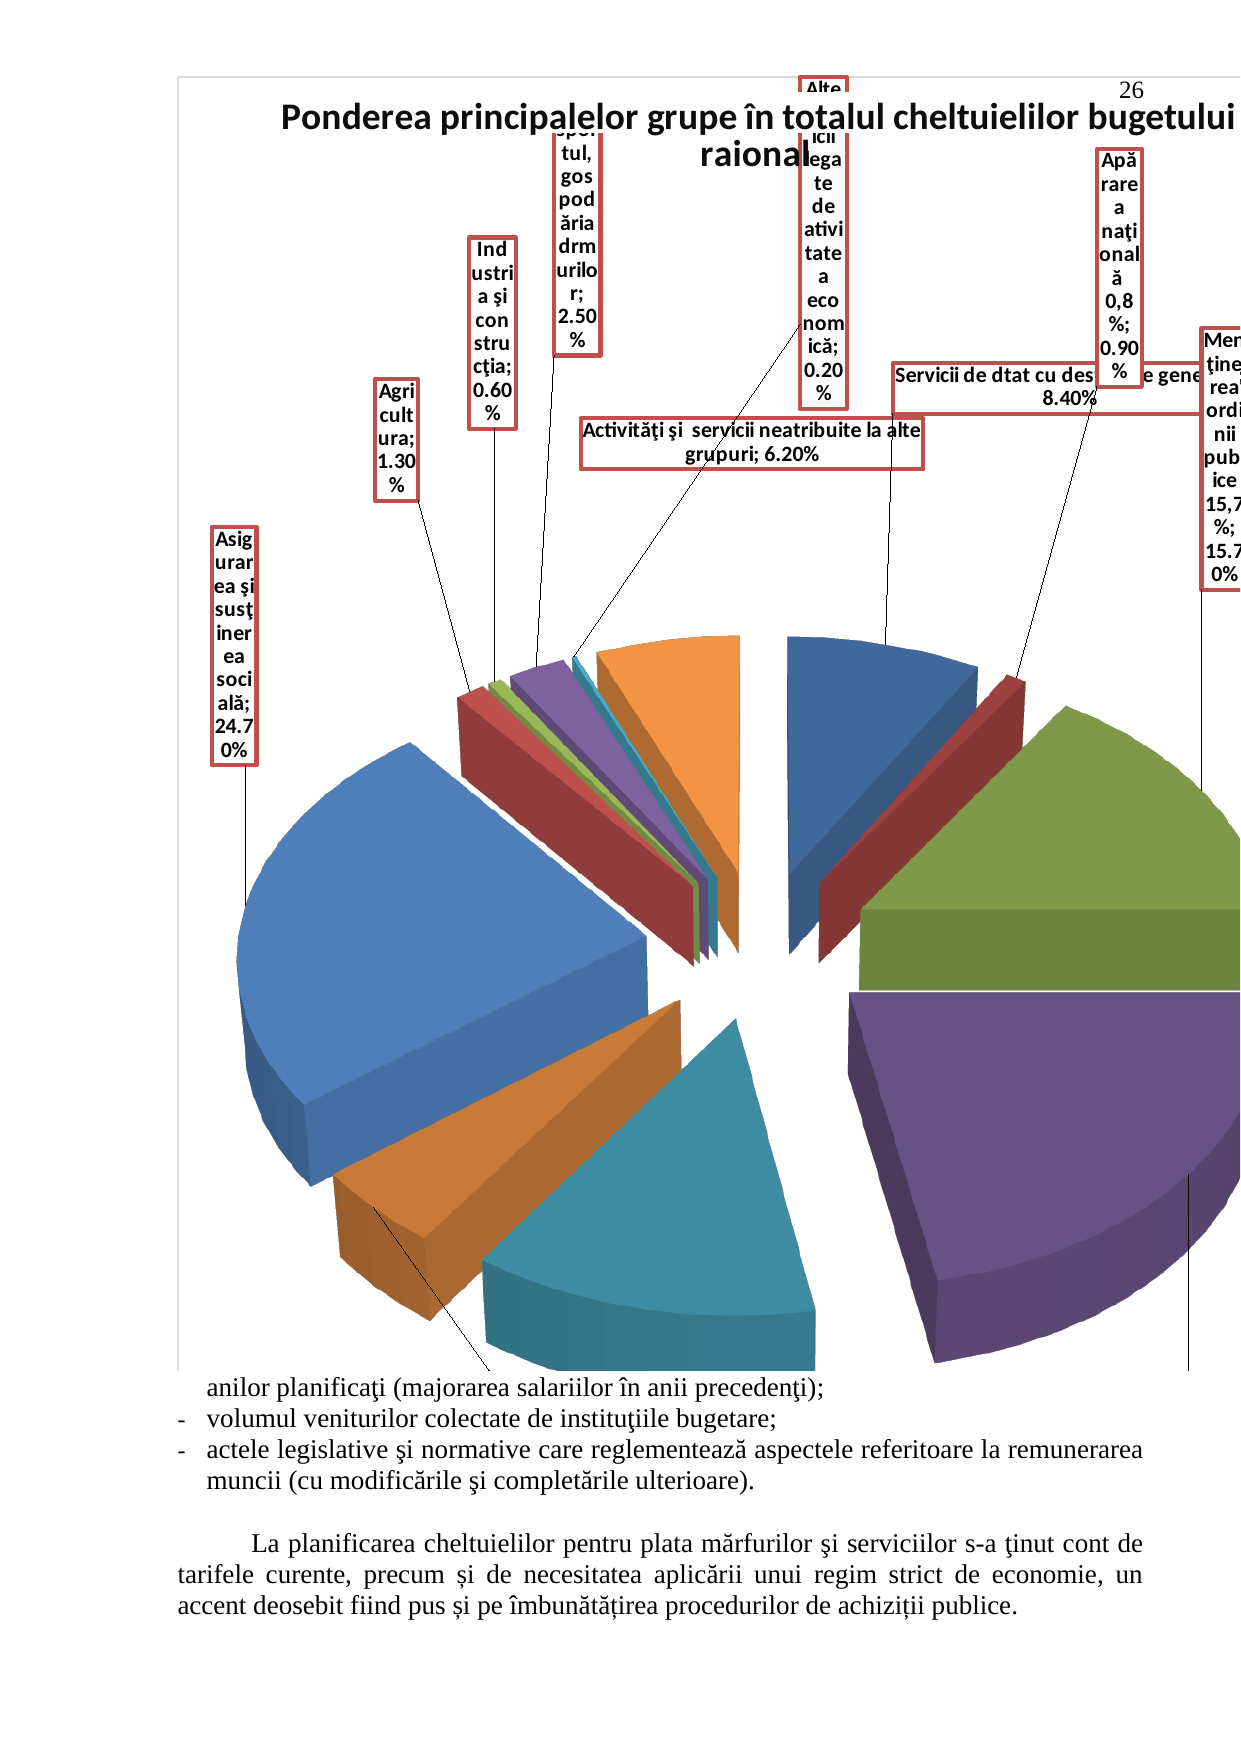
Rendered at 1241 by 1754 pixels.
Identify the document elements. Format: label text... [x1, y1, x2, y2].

text La planificarea cheltuielilor pentru plata mărfurilor şi serviciilor s-a ţinut cont de tarifele curente, precum și de necesitatea aplicării unui regim strict de economie, un accent deosebit fiind pus și pe îmbunătățirea procedurilor de achiziții publice. [177, 1527, 1144, 1620]
list volumul veniturilor colectate de instituţiile bugetare; [177, 1402, 1144, 1433]
list actele legislative şi normative care reglementează aspectele referitoare la remunerarea muncii (cu modificările şi completările ulterioare). [177, 1433, 1144, 1496]
list angajamentele de cheltuieli asumate în anii precedenţi cu impact financiar asupra anilor planificaţi (majorarea salariilor în anii precedenţi); [177, 1371, 1142, 1402]
